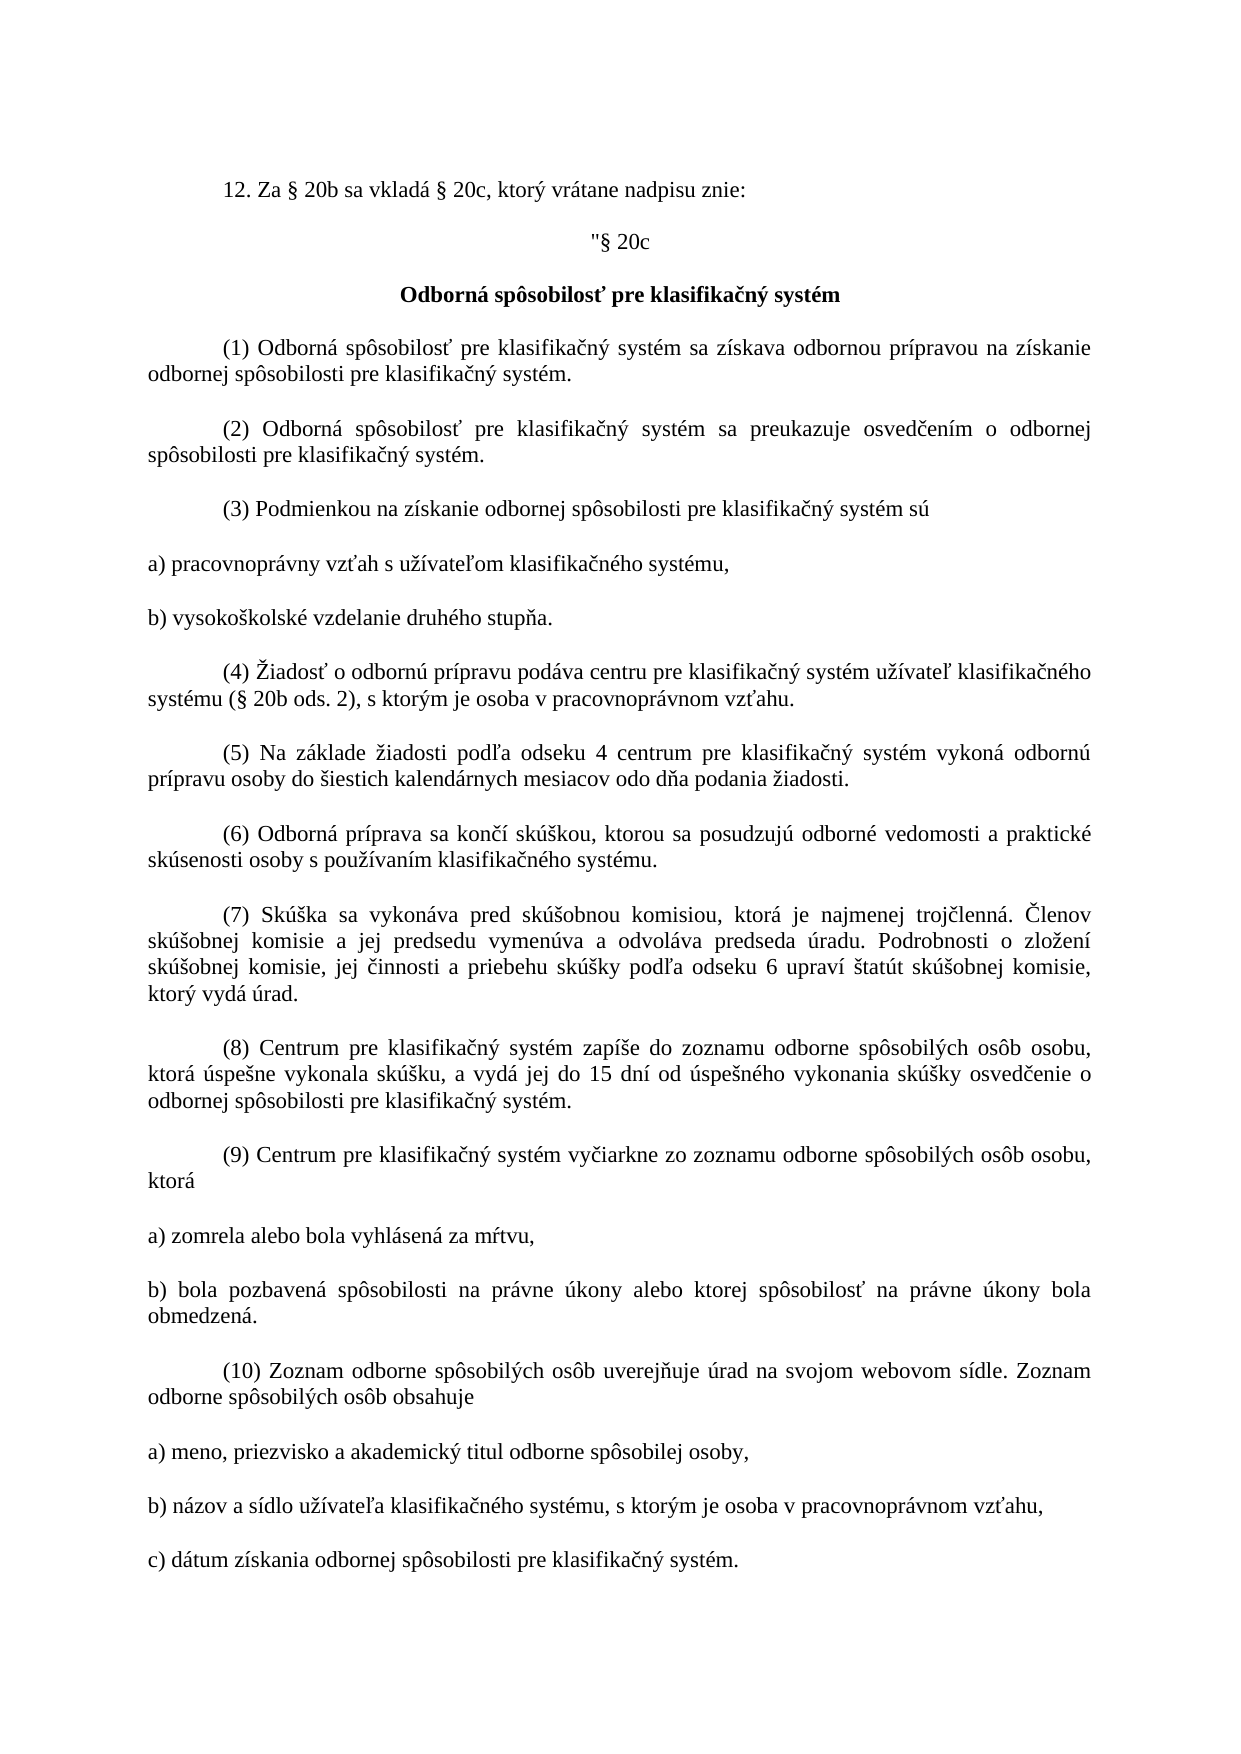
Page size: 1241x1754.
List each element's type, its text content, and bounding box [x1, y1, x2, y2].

text a) zomrela alebo bola vyhlásená za mŕtvu, [148, 1222, 1092, 1248]
text (2) Odborná spôsobilosť pre klasifikačný systém sa preukazuje osvedčením o odbornej spôsobilosti pre klasifikačný systém. [148, 414, 1092, 467]
text (7) Skúška sa vykonáva pred skúšobnou komisiou, ktorá je najmenej trojčlenná. Členov skúšobnej komisie a jej predsedu vymenúva a odvoláva predseda úradu. Podrobnosti o zložení skúšobnej komisie, jej činnosti a priebehu skúšky podľa odseku 6 upraví štatút skúšobnej komisie, ktorý vydá úrad. [148, 901, 1092, 1006]
text a) pracovnoprávny vzťah s užívateľom klasifikačného systému, [148, 550, 1092, 576]
text (8) Centrum pre klasifikačný systém zapíše do zoznamu odborne spôsobilých osôb osobu, ktorá úspešne vykonala skúšku, a vydá jej do 15 dní od úspešného vykonania skúšky osvedčenie o odbornej spôsobilosti pre klasifikačný systém. [148, 1034, 1092, 1113]
text (10) Zoznam odborne spôsobilých osôb uverejňuje úrad na svojom webovom sídle. Zoznam odborne spôsobilých osôb obsahuje [148, 1357, 1092, 1410]
text Odborná spôsobilosť pre klasifikačný systém [148, 281, 1092, 307]
text b) názov a sídlo užívateľa klasifikačného systému, s ktorým je osoba v pracovnoprávnom vzťahu, [148, 1492, 1092, 1518]
text b) vysokoškolské vzdelanie druhého stupňa. [148, 604, 1092, 630]
text (1) Odborná spôsobilosť pre klasifikačný systém sa získava odbornou prípravou na získanie odbornej spôsobilosti pre klasifikačný systém. [148, 334, 1092, 387]
text "§ 20c [148, 228, 1092, 255]
text a) meno, priezvisko a akademický titul odborne spôsobilej osoby, [148, 1438, 1092, 1464]
text (6) Odborná príprava sa končí skúškou, ktorou sa posudzujú odborné vedomosti a praktické skúsenosti osoby s používaním klasifikačného systému. [148, 820, 1092, 873]
text (3) Podmienkou na získanie odbornej spôsobilosti pre klasifikačný systém sú [148, 495, 1092, 522]
text (4) Žiadosť o odbornú prípravu podáva centru pre klasifikačný systém užívateľ klasifikačného systému (§ 20b ods. 2), s ktorým je osoba v pracovnoprávnom vzťahu. [148, 658, 1092, 711]
text (5) Na základe žiadosti podľa odseku 4 centrum pre klasifikačný systém vykoná odbornú prípravu osoby do šiestich kalendárnych mesiacov odo dňa podania žiadosti. [148, 739, 1092, 792]
text c) dátum získania odbornej spôsobilosti pre klasifikačný systém. [148, 1546, 1092, 1573]
text 12. Za § 20b sa vkladá § 20c, ktorý vrátane nadpisu znie: [148, 176, 1092, 202]
text b) bola pozbavená spôsobilosti na právne úkony alebo ktorej spôsobilosť na právne úkony bola obmedzená. [148, 1276, 1092, 1329]
text (9) Centrum pre klasifikačný systém vyčiarkne zo zoznamu odborne spôsobilých osôb osobu, ktorá [148, 1141, 1092, 1194]
